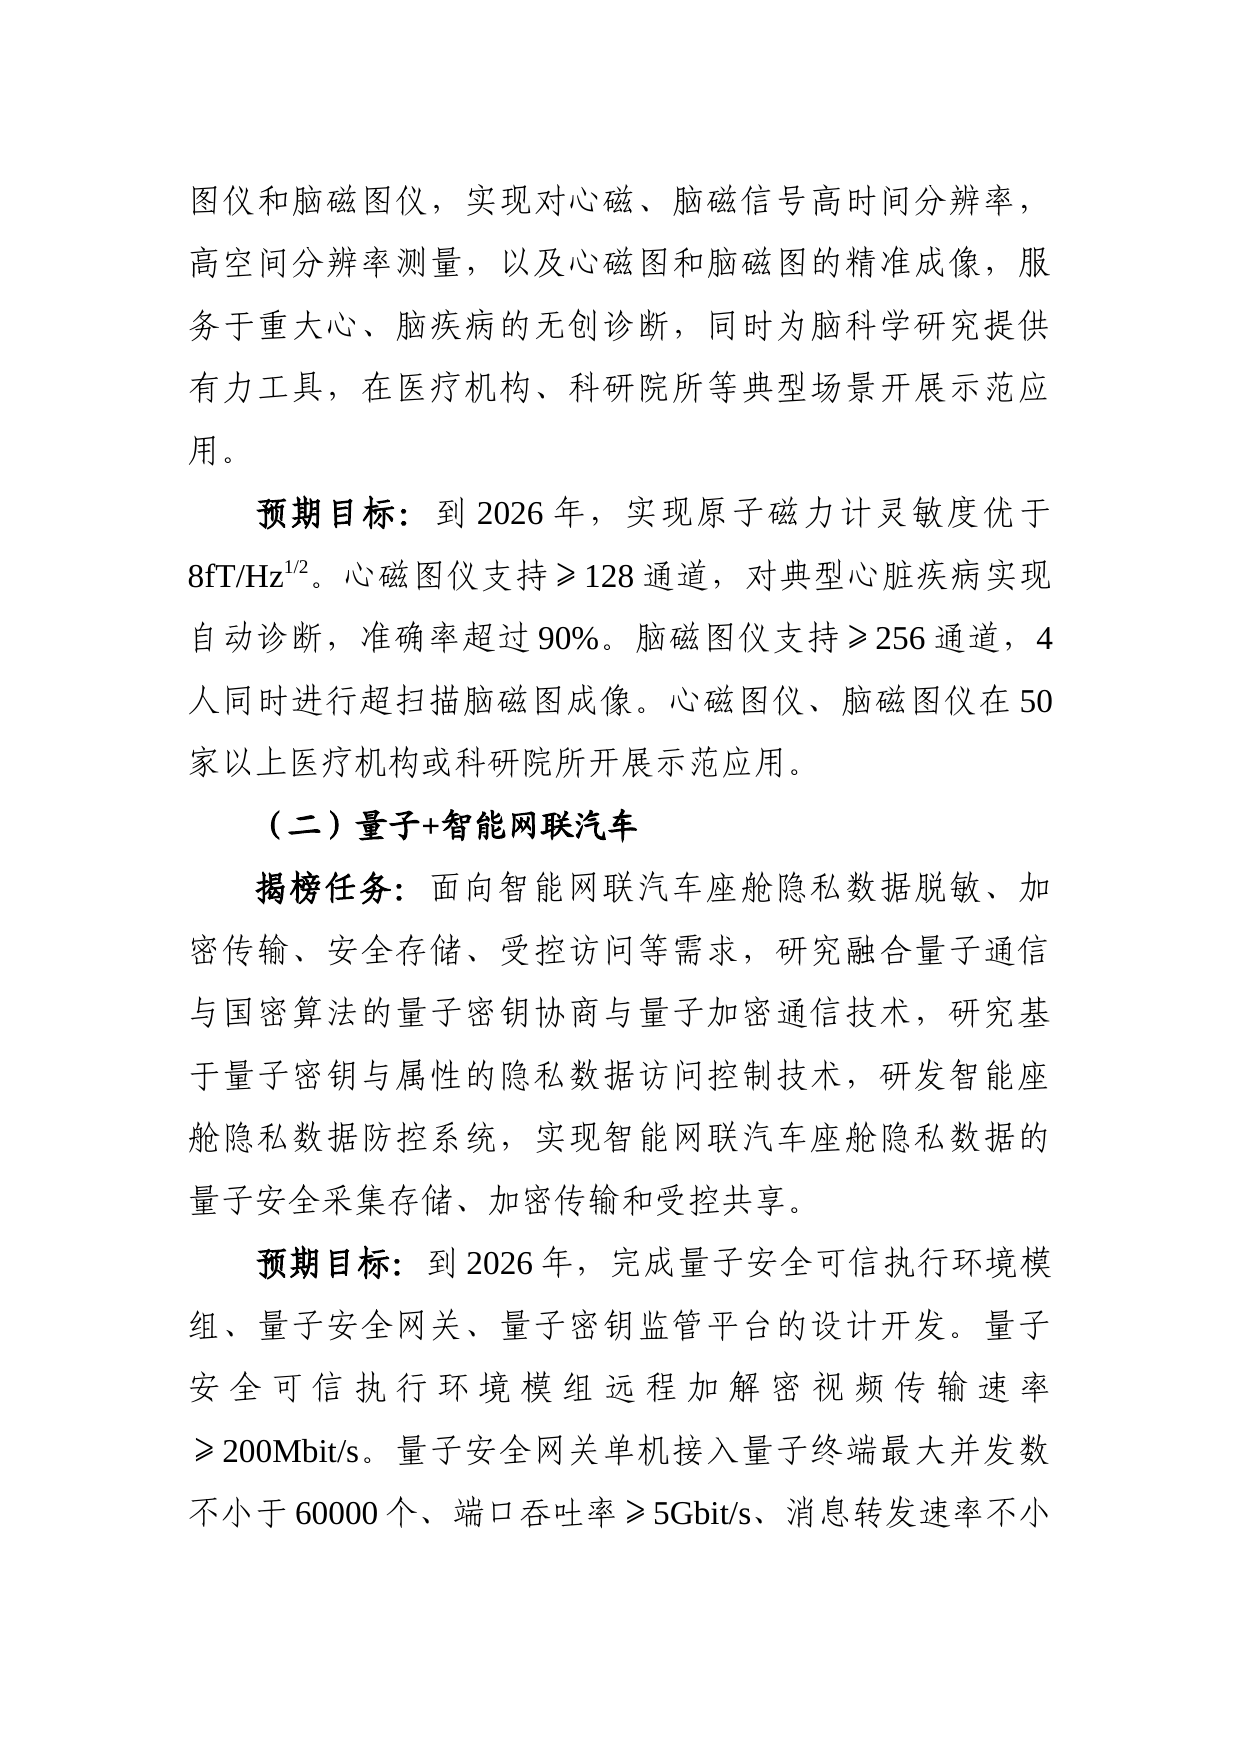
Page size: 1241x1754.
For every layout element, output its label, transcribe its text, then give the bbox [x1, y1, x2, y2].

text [187, 1224, 1053, 1537]
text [187, 162, 1053, 474]
text （二）量子+智能网联汽车 [187, 787, 1053, 849]
text 预期目标：到2026年，实现原子磁力计灵敏度优于8fT/Hz1/2。心磁图仪支持≥128通道，对典型心脏疾病实现自动诊断，准确率超过90%。脑磁图仪支持≥256通道，4人同时进行超扫描脑磁图成像。心磁图仪、脑磁图仪在50家以上医疗机构或科研院所开展示范应用。 [187, 474, 1053, 787]
text 揭榜任务：面向智能网联汽车座舱隐私数据脱敏、加密传输、安全存储、受控访问等需求，研究融合量子通信与国密算法的量子密钥协商与量子加密通信技术，研究基于量子密钥与属性的隐私数据访问控制技术，研发智能座舱隐私数据防控系统，实现智能网联汽车座舱隐私数据的量子安全采集存储、加密传输和受控共享。 [187, 849, 1053, 1224]
